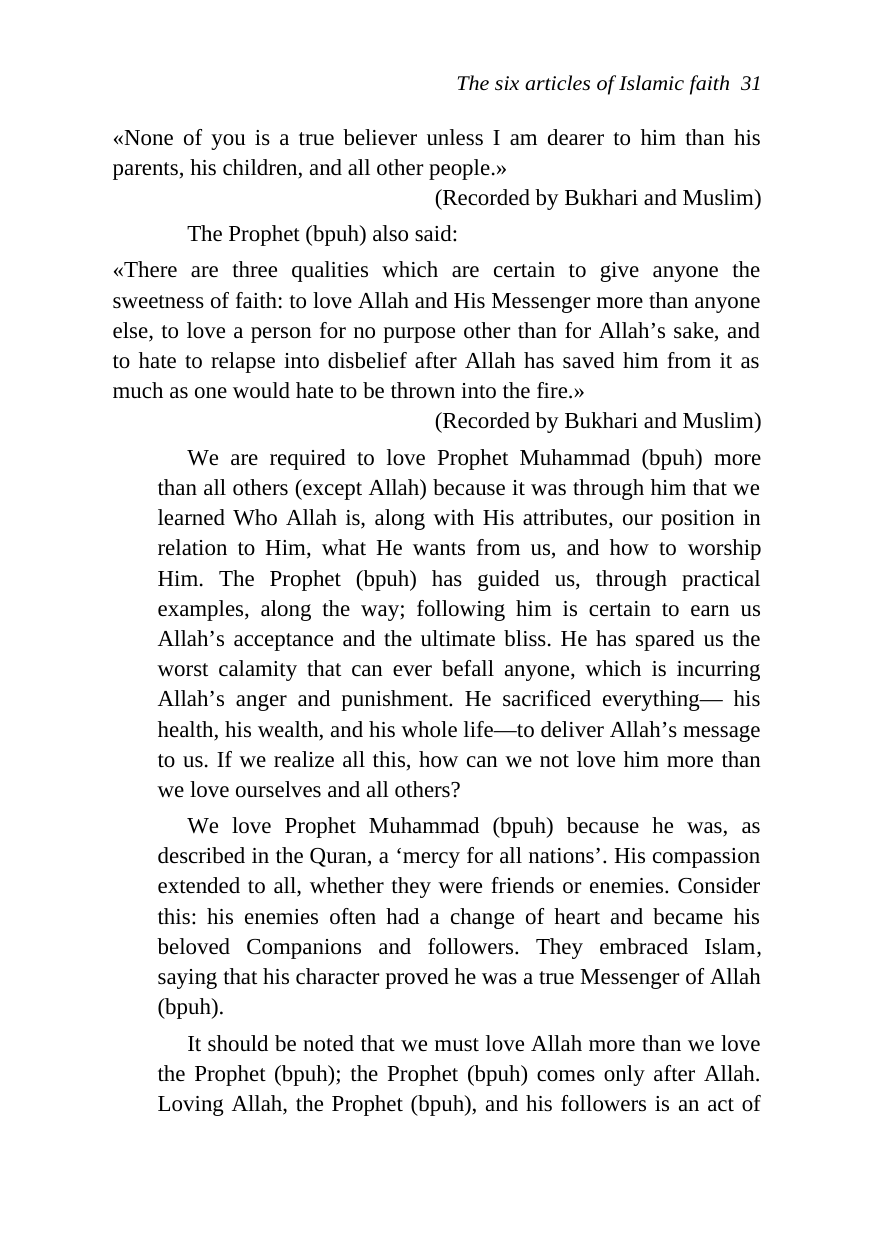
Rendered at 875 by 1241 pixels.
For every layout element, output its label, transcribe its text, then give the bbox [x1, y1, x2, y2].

text «There are three qualities which are certain to give anyone the sweetness of faith: to love Allah and His Messenger more than anyone else, to love a person for no purpose other than for Allah’s sake, and to hate to relapse into disbelief after Allah has saved him from it as much as one would hate to be thrown into the fire.» [112, 253, 762, 404]
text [157, 1026, 762, 1116]
text We are required to love Prophet Muhammad (bpuh) more than all others (except Allah) because it was through him that we learned Who Allah is, along with His attributes, our position in relation to Him, what He wants from us, and how to worship Him. The Prophet (bpuh) has guided us, through practical examples, along the way; following him is certain to earn us Allah’s acceptance and the ultimate bliss. He has spared us the worst calamity that can ever befall anyone, which is incurring Allah’s anger and punishment. He sacrificed everything— his health, his wealth, and his whole life—to deliver Allah’s message to us. If we realize all this, how can we not love him more than we love ourselves and all others? [157, 440, 762, 802]
text «None of you is a true believer unless I am dearer to him than his parents, his children, and all other people.» [112, 120, 762, 180]
text (Recorded by Bukhari and Muslim) [112, 180, 762, 211]
text (Recorded by Bukhari and Muslim) [112, 404, 762, 434]
text We love Prophet Muhammad (bpuh) because he was, as described in the Quran, a ‘mercy for all nations’. His compassion extended to all, whether they were friends or enemies. Consider this: his enemies often had a change of heart and became his beloved Companions and followers. They embraced Islam, saying that his character proved he was a true Messenger of Allah (bpuh). [157, 808, 762, 1020]
text The Prophet (bpuh) also said: [157, 217, 762, 247]
